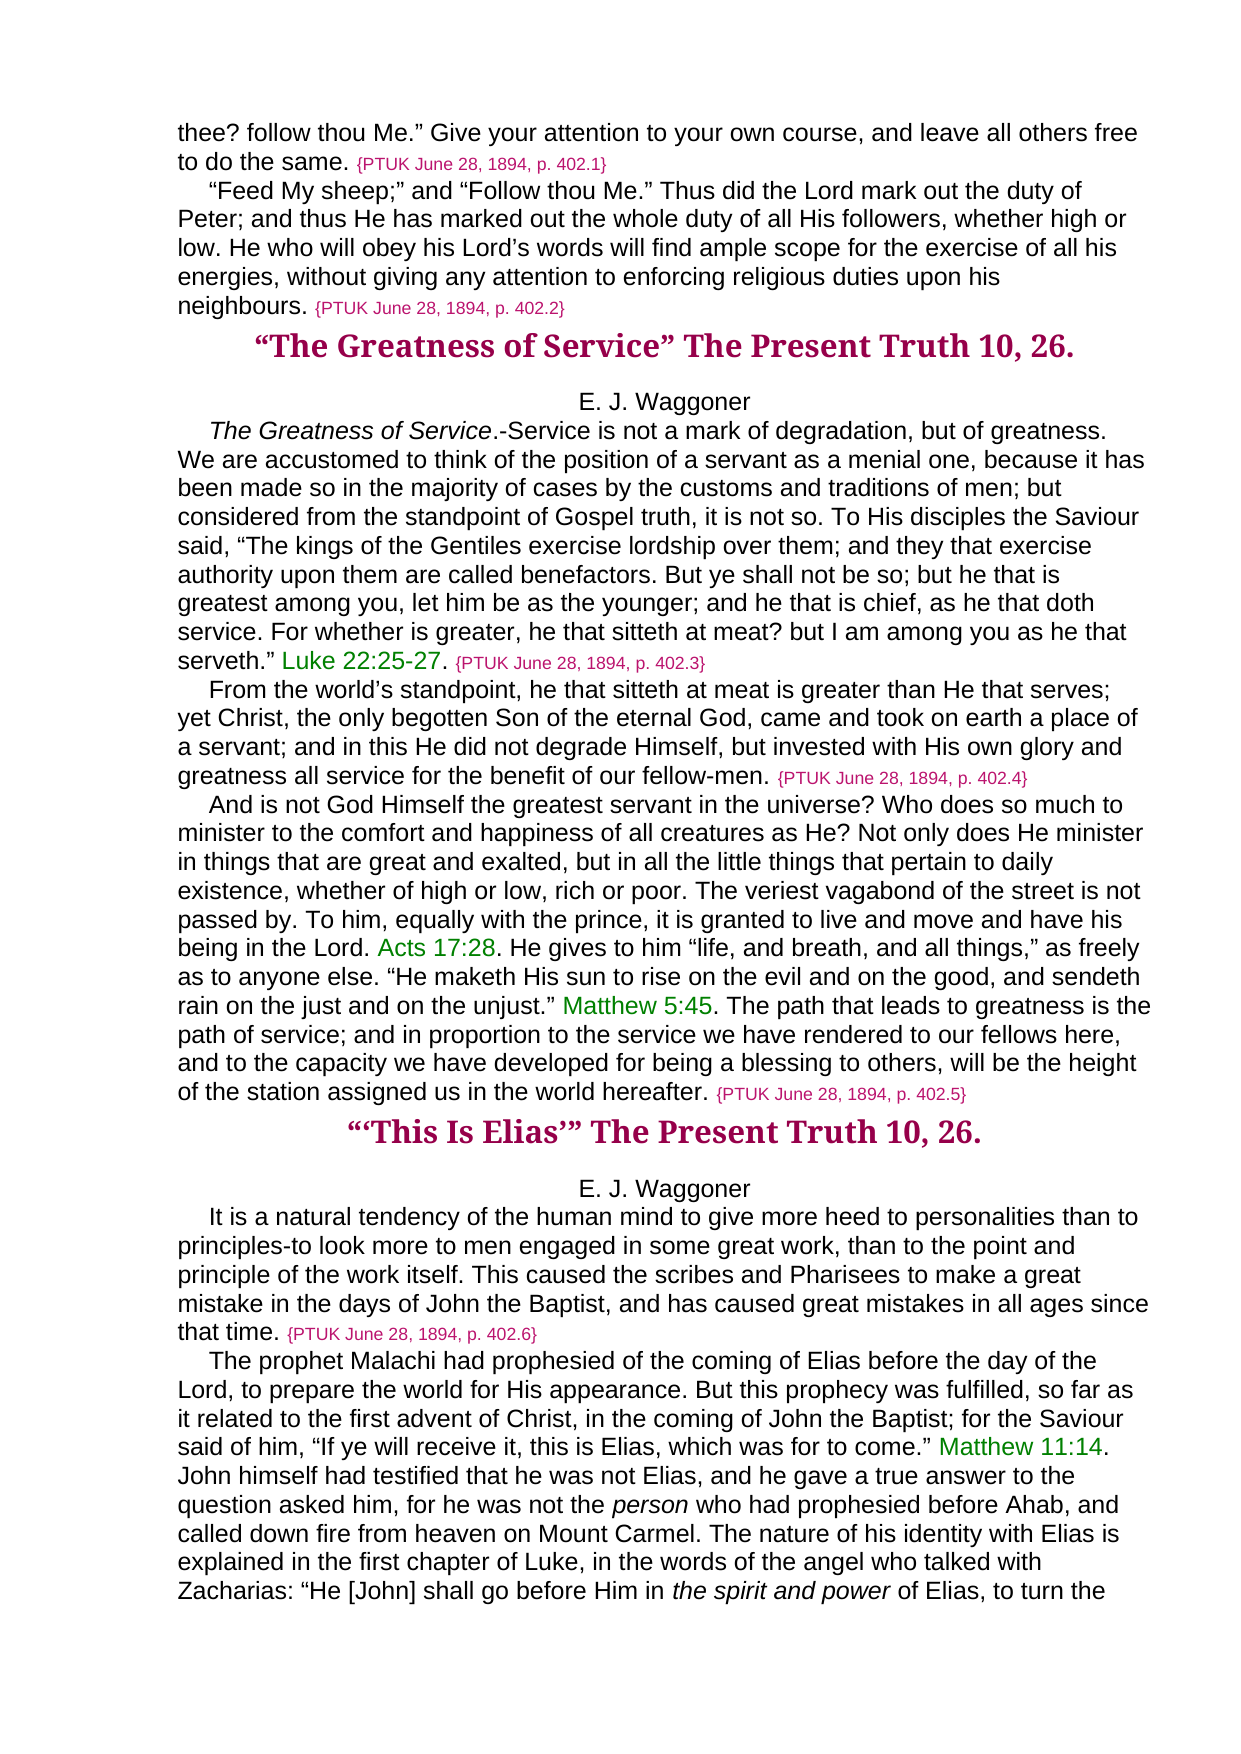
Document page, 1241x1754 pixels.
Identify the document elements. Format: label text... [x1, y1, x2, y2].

text “The Greatness of Service” The Present Truth 10, 26. [177, 319, 1152, 366]
text And is not God Himself the greatest servant in the universe? Who does so much to minister to the comfort and happiness of all creatures as He? Not only does He minister in things that are great and exalted, but in all the little things that pertain to daily existence, whether of high or low, rich or poor. The veriest vagabond of the street is not passed by. To him, equally with the prince, it is granted to live and move and have his being in the Lord. Acts 17:28. He gives to him “life, and breath, and all things,” as freely as to anyone else. “He maketh His sun to rise on the evil and on the good, and sendeth rain on the just and on the unjust.” Matthew 5:45. The path that leads to greatness is the path of service; and in proportion to the service we have rendered to our fellows here, and to the capacity we have developed for being a blessing to others, will be the height of the station assigned us in the world hereafter. {PTUK June 28, 1894, p. 402.5} [177, 789, 1152, 1106]
text From the world’s standpoint, he that sitteth at meat is greater than He that serves; yet Christ, the only begotten Son of the eternal God, came and took on earth a place of a servant; and in this He did not degrade Himself, but invested with His own glory and greatness all service for the benefit of our fellow-men. {PTUK June 28, 1894, p. 402.4} [177, 674, 1152, 789]
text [177, 1346, 1152, 1605]
text It is a natural tendency of the human mind to give more heed to personalities than to principles-to look more to men engaged in some great work, than to the point and principle of the work itself. This caused the scribes and Pharisees to make a great mistake in the days of John the Baptist, and has caused great mistakes in all ages since that time. {PTUK June 28, 1894, p. 402.6} [177, 1202, 1152, 1346]
text “Feed My sheep;” and “Follow thou Me.” Thus did the Lord mark out the duty of Peter; and thus He has marked out the whole duty of all His followers, whether high or low. He who will obey his Lord’s words will find ample scope for the exercise of all his energies, without giving any attention to enforcing religious duties upon his neighbours. {PTUK June 28, 1894, p. 402.2} [177, 176, 1152, 319]
text E. J. Waggoner [177, 1173, 1152, 1202]
text “‘This Is Elias’” The Present Truth 10, 26. [177, 1106, 1152, 1153]
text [177, 118, 1152, 176]
text E. J. Waggoner [177, 387, 1152, 416]
text The Greatness of Service.-Service is not a mark of degradation, but of greatness. We are accustomed to think of the position of a servant as a menial one, because it has been made so in the majority of cases by the customs and traditions of men; but considered from the standpoint of Gospel truth, it is not so. To His disciples the Saviour said, “The kings of the Gentiles exercise lordship over them; and they that exercise authority upon them are called benefactors. But ye shall not be so; but he that is greatest among you, let him be as the younger; and he that is chief, as he that doth service. For whether is greater, he that sitteth at meat? but I am among you as he that serveth.” Luke 22:25-27. {PTUK June 28, 1894, p. 402.3} [177, 416, 1152, 674]
